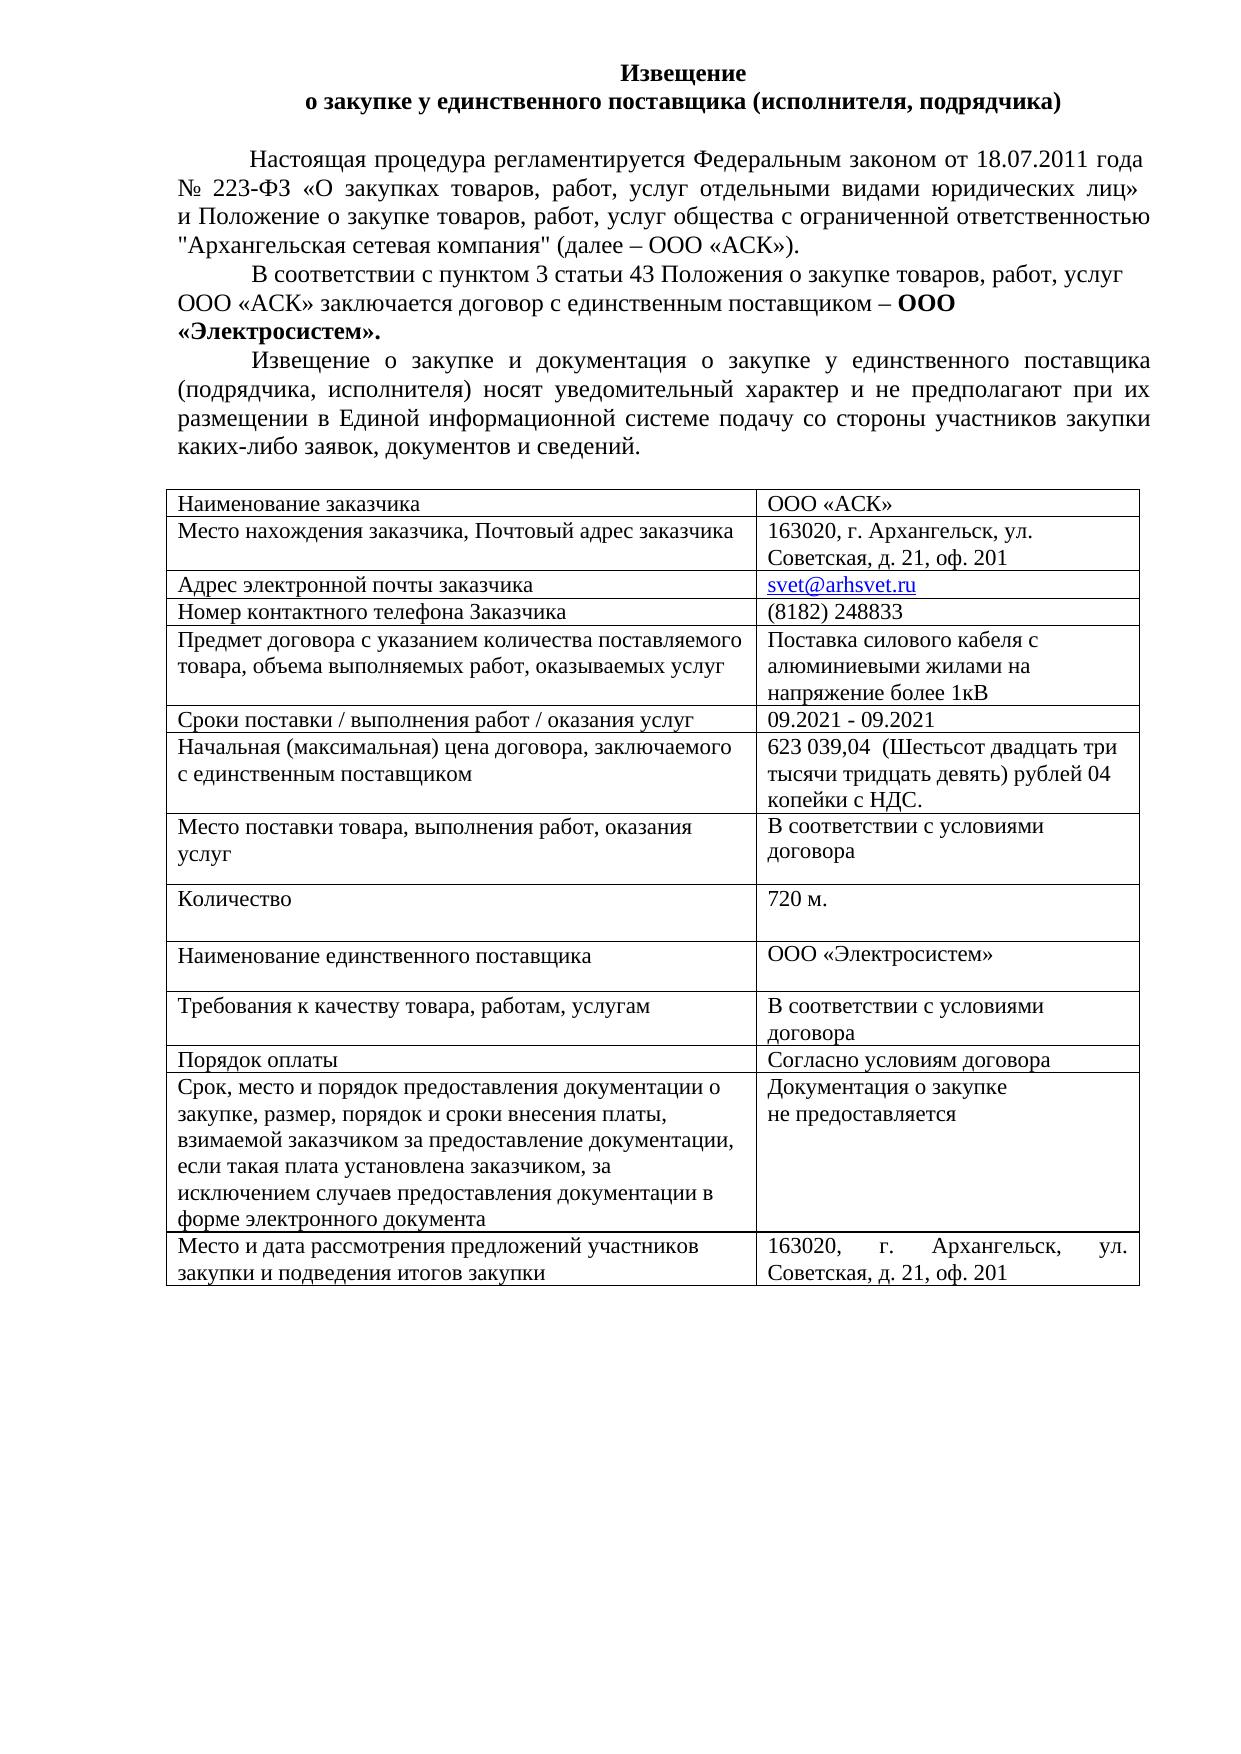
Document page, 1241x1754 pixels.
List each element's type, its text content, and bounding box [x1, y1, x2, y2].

table_header Наименование заказчика [167, 490, 756, 516]
table_cell Поставка силового кабеля с алюминиевыми жилами на напряжение более 1кВ [757, 626, 1139, 705]
text В соответствии с пунктом 3 статьи 43 Положения о закупке товаров, работ, услуг ООО «АСК» заключается договор с единственным поставщиком – ООО «Электросистем». [177, 259, 1152, 345]
table_cell 09.2021 - 09.2021 [757, 706, 1139, 732]
text Настоящая процедура регламентируется Федеральным законом от 18.07.2011 года № 223-ФЗ «О закупках товаров, работ, услуг отдельными видами юридических лиц» и Положение о закупке товаров, работ, услуг общества с ограниченной ответственностью "Архангельская сетевая компания" (далее – ООО «АСК»). [177, 144, 1152, 259]
table_cell (8182) 248833 [757, 599, 1139, 625]
table_cell 163020, г. Архангельск, ул. Советская, д. 21, оф. 201 [757, 1233, 1139, 1285]
table_cell Требования к качеству товара, работам, услугам [167, 992, 756, 1045]
table_cell Адрес электронной почты заказчика [167, 571, 756, 597]
table_cell Номер контактного телефона Заказчика [167, 599, 756, 625]
table_cell ООО «Электросистем» [757, 942, 1139, 991]
table_cell Место нахождения заказчика, Почтовый адрес заказчика [167, 517, 756, 570]
table_cell 720 м. [757, 885, 1139, 941]
text Извещение о закупке и документация о закупке у единственного поставщика (подрядчика, исполнителя) носят уведомительный характер и не предполагают при их размещении в Единой информационной системе подачу со стороны участников закупки каких-либо заявок, документов и сведений. [177, 345, 1152, 460]
table_cell 623 039,04 (Шестьсот двадцать три тысячи тридцать девять) рублей 04 копейки с НДС. [757, 733, 1139, 812]
table_cell Начальная (максимальная) цена договора, заключаемого с единственным поставщиком [167, 733, 756, 812]
text о закупке у единственного поставщика (исполнителя, подрядчика) [215, 86, 1152, 115]
table_cell 163020, г. Архангельск, ул. Советская, д. 21, оф. 201 [757, 517, 1139, 570]
table_cell В соответствии с условиями договора [757, 814, 1139, 884]
table_cell Порядок оплаты [167, 1046, 756, 1072]
table_header ООО «АСК» [757, 490, 1139, 516]
table_cell Срок, место и порядок предоставления документации о закупке, размер, порядок и сроки внесения платы, взимаемой заказчиком за предоставление документации, если такая плата установлена заказчиком, за исключением случаев предоставления документации в форме электронного документа [167, 1073, 756, 1231]
table_cell svet@arhsvet.ru [757, 571, 1139, 597]
table_cell Сроки поставки / выполнения работ / оказания услуг [167, 706, 756, 732]
table_cell Количество [167, 885, 756, 941]
text Извещение [215, 58, 1152, 86]
table_cell Согласно условиям договора [757, 1046, 1139, 1072]
table_cell Наименование единственного поставщика [167, 942, 756, 991]
table_cell Место и дата рассмотрения предложений участников закупки и подведения итогов закупки [167, 1233, 756, 1285]
table_cell Документация о закупке не предоставляется [757, 1073, 1139, 1231]
table_cell Предмет договора с указанием количества поставляемого товара, объема выполняемых работ, оказываемых услуг [167, 626, 756, 705]
table_cell Место поставки товара, выполнения работ, оказания услуг [167, 814, 756, 884]
table_cell В соответствии с условиями договора [757, 992, 1139, 1045]
